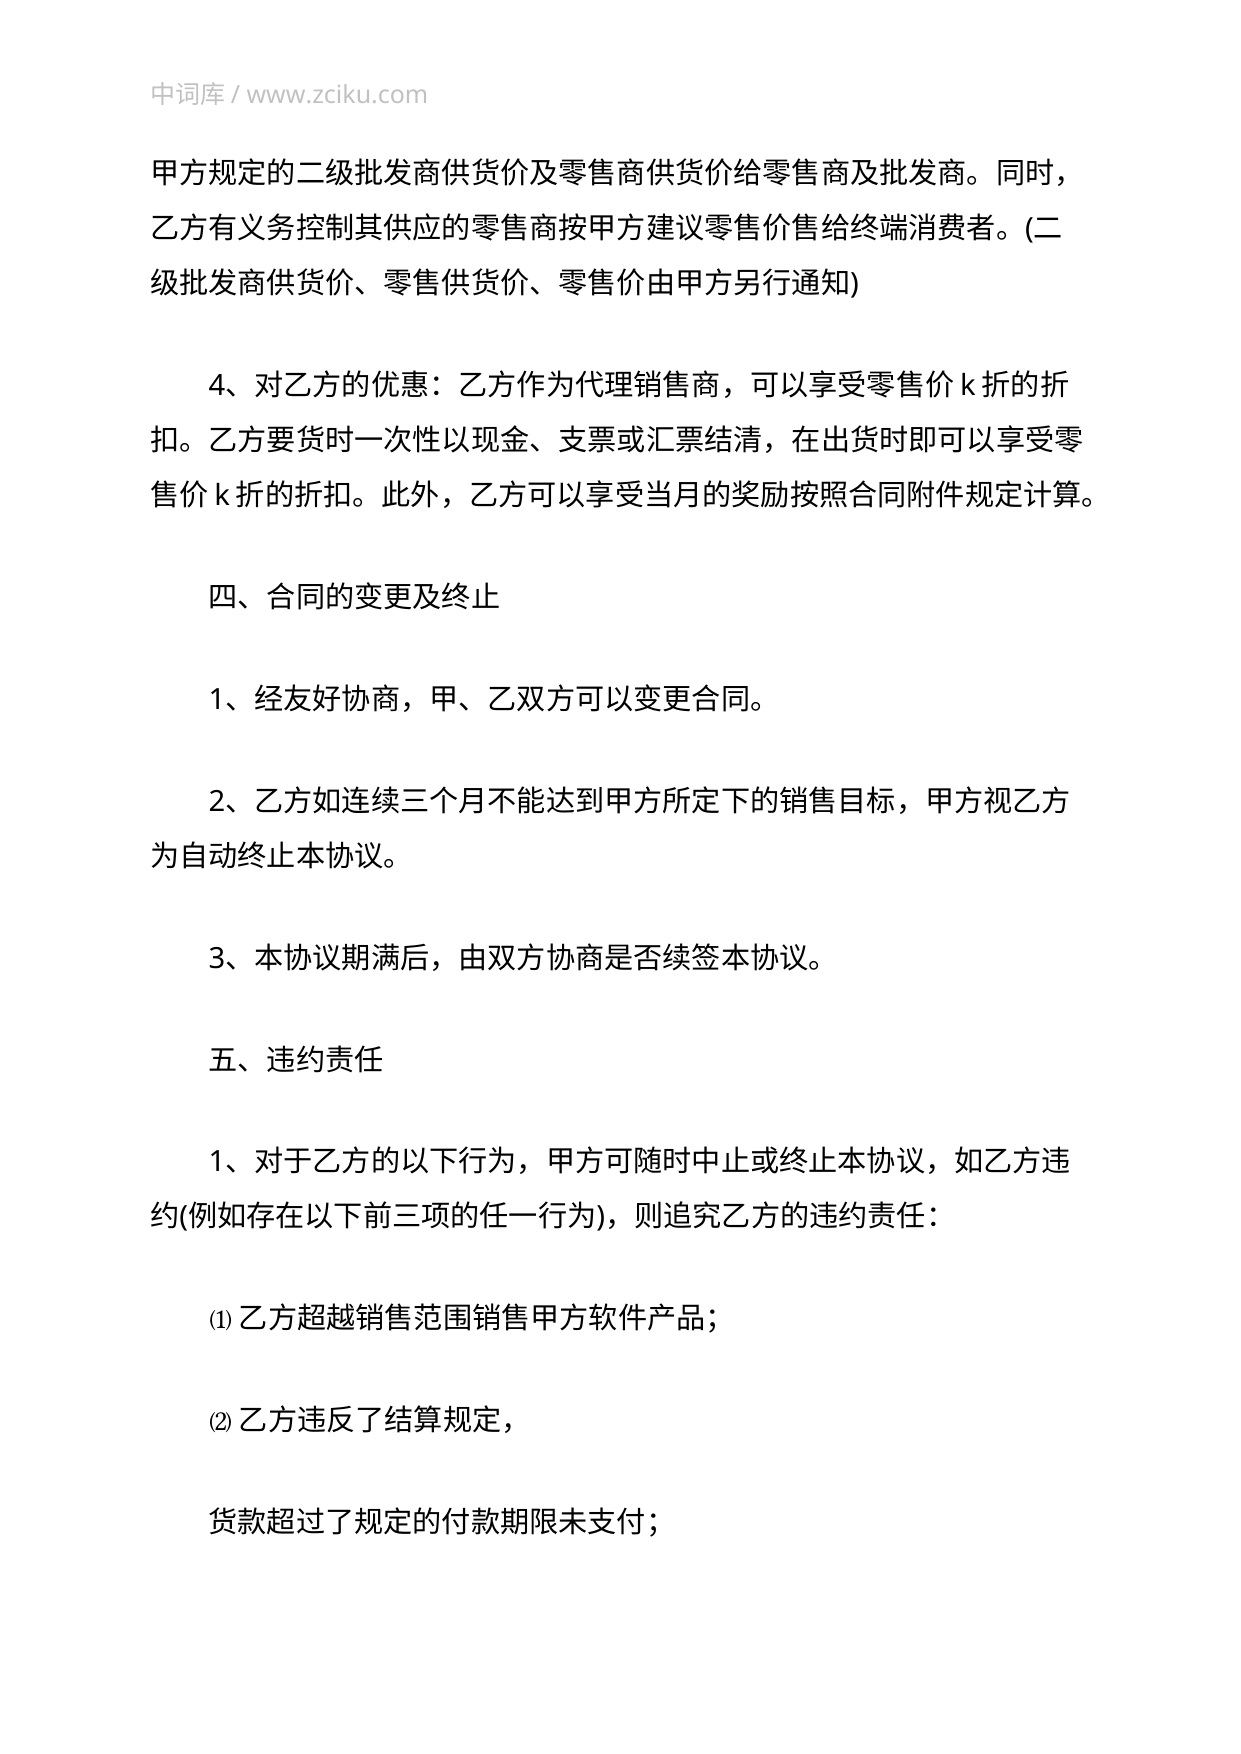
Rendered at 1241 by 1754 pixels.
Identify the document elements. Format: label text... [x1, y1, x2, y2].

text 五、违约责任 [150, 1036, 1090, 1078]
text 2、乙方如连续三个月不能达到甲方所定下的销售目标，甲方视乙方为自动终止本协议。 [150, 777, 1090, 875]
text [150, 150, 1090, 302]
text ⑴乙方超越销售范围销售甲方软件产品； [150, 1295, 1090, 1337]
text 3、本协议期满后，由双方协商是否续签本协议。 [150, 934, 1090, 977]
text 4、对乙方的优惠：乙方作为代理销售商，可以享受零售价k折的折扣。乙方要货时一次性以现金、支票或汇票结清，在出货时即可以享受零售价k折的折扣。此外，乙方可以享受当月的奖励按照合同附件规定计算。 [150, 362, 1090, 514]
text 1、对于乙方的以下行为，甲方可随时中止或终止本协议，如乙方违约(例如存在以下前三项的任一行为)，则追究乙方的违约责任： [150, 1138, 1090, 1235]
text 四、合同的变更及终止 [150, 574, 1090, 616]
text 1、经友好协商，甲、乙双方可以变更合同。 [150, 676, 1090, 718]
text ⑵乙方违反了结算规定， [150, 1397, 1090, 1439]
text 货款超过了规定的付款期限未支付； [150, 1499, 1090, 1541]
